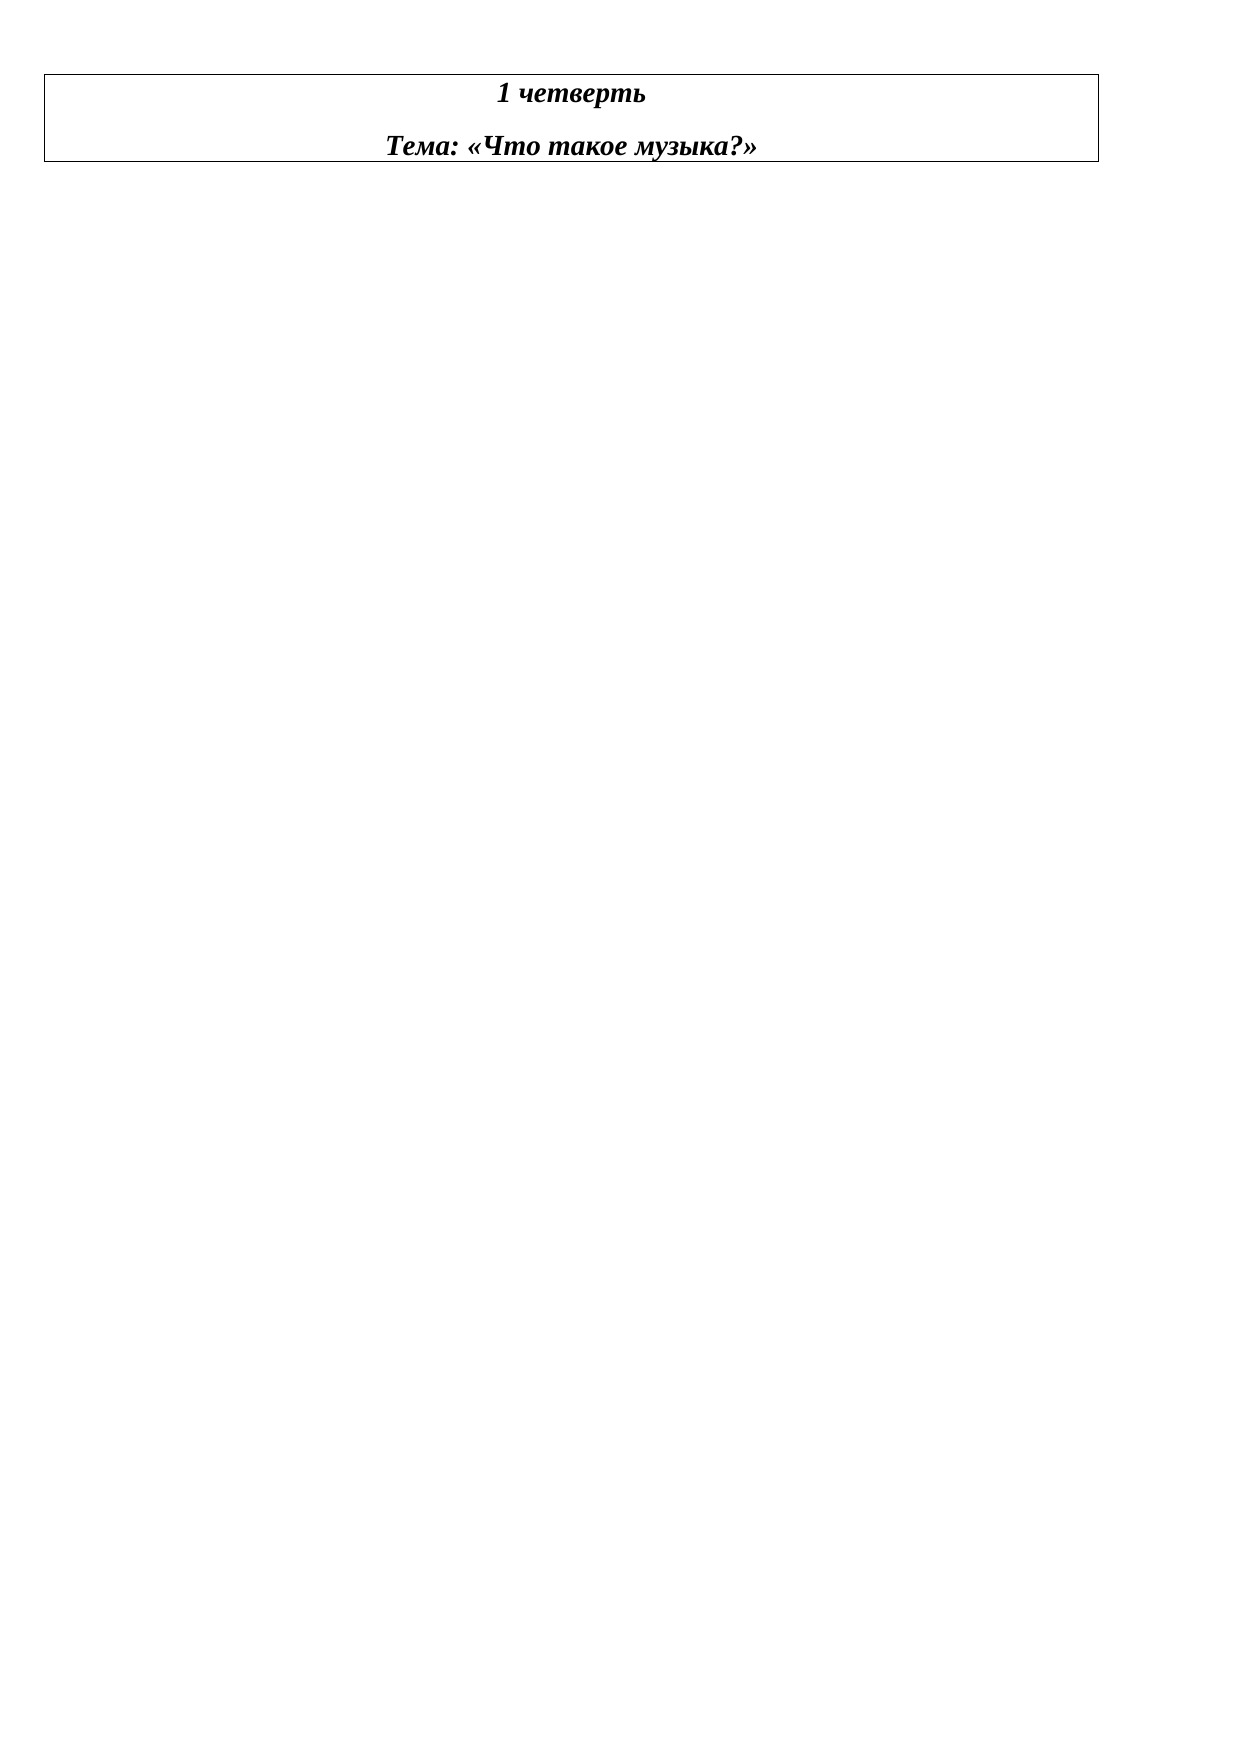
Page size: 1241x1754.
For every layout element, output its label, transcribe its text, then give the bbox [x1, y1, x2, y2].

table_header 1 четверть Тема: «Что такое музыка?» [45, 75, 1098, 161]
